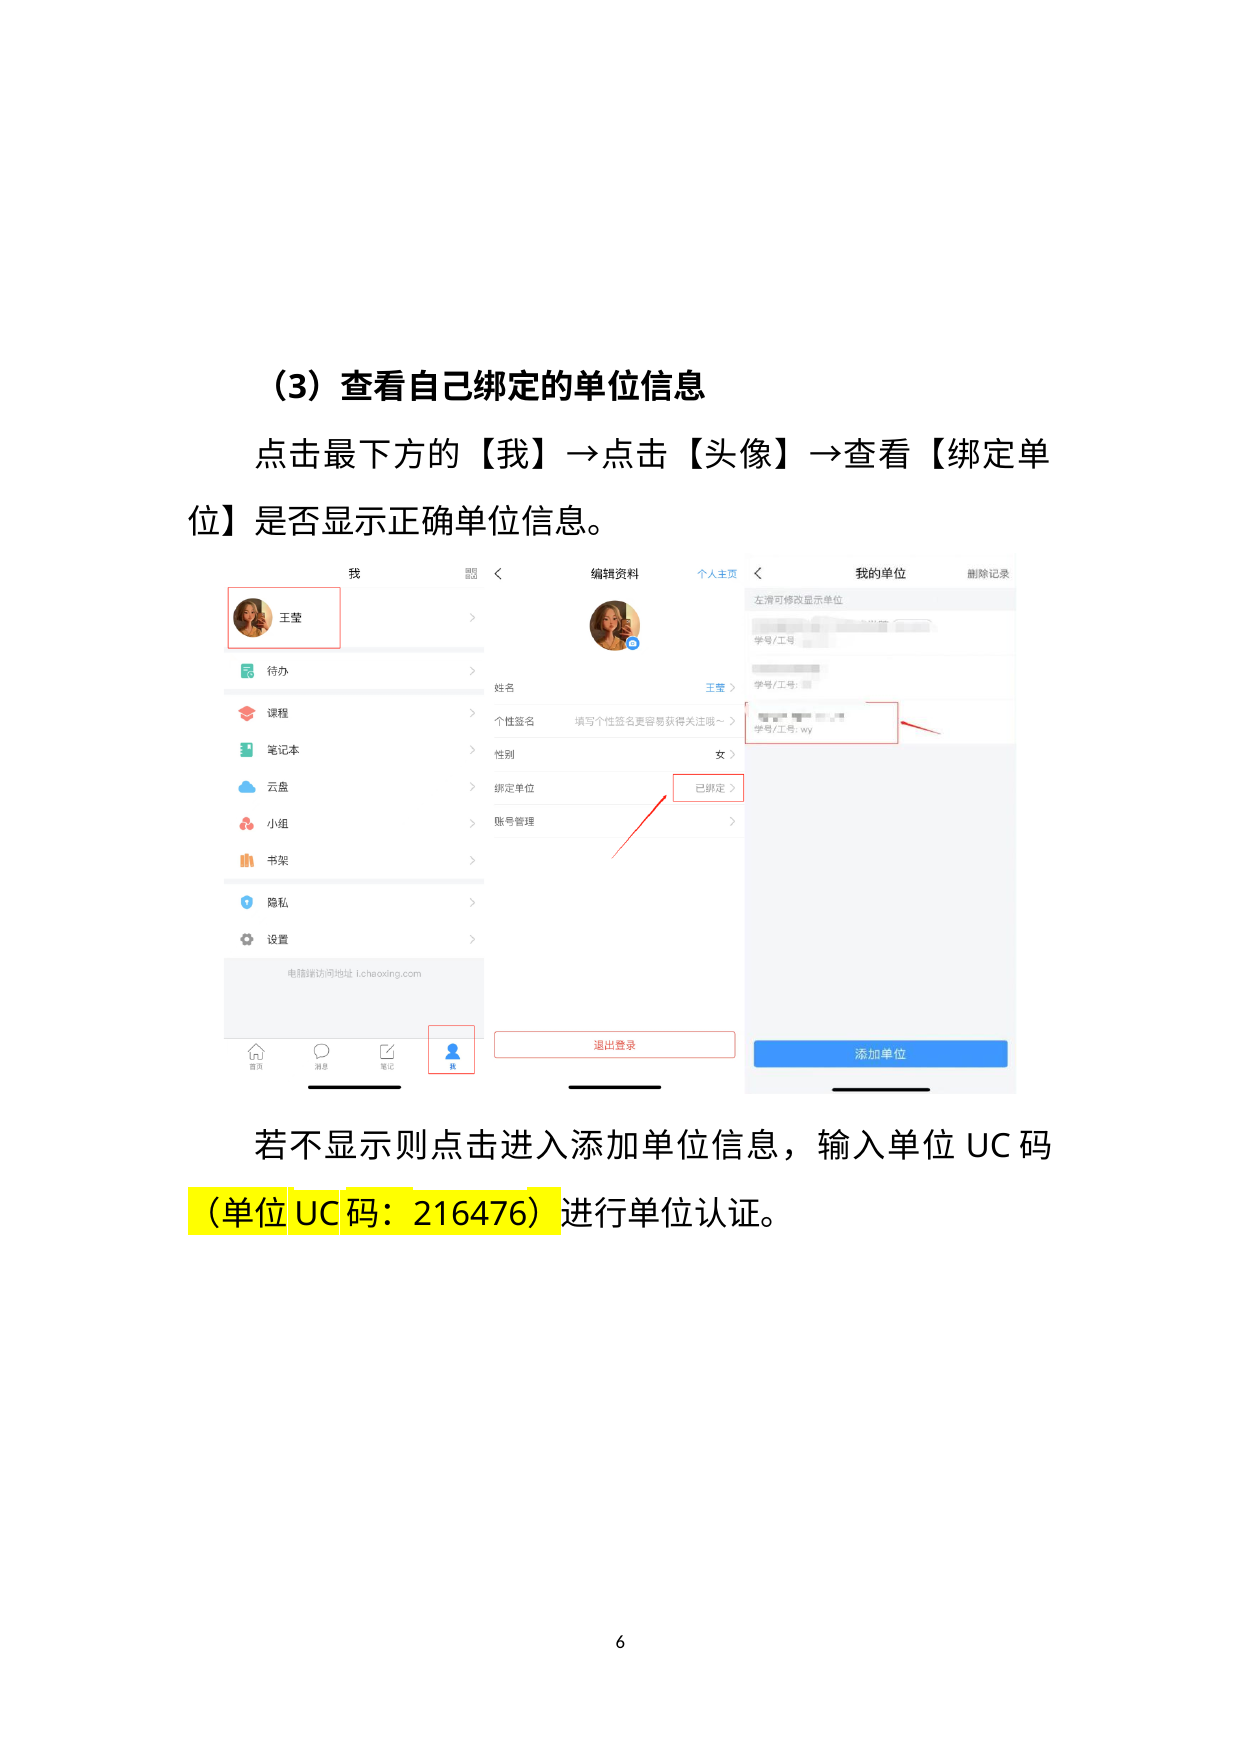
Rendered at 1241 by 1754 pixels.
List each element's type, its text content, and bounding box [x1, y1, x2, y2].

picture [223, 553, 1017, 1094]
text 点击最下方的【我】→点击【头像】→查看【绑定单位】是否显示正确单位信息。 [187, 418, 1053, 553]
text 若不显示则点击进入添加单位信息，输入单位UC码（单位UC码：216476）进行单位认证。 [187, 1109, 1053, 1245]
text （3）查看自己绑定的单位信息 [187, 350, 1053, 418]
